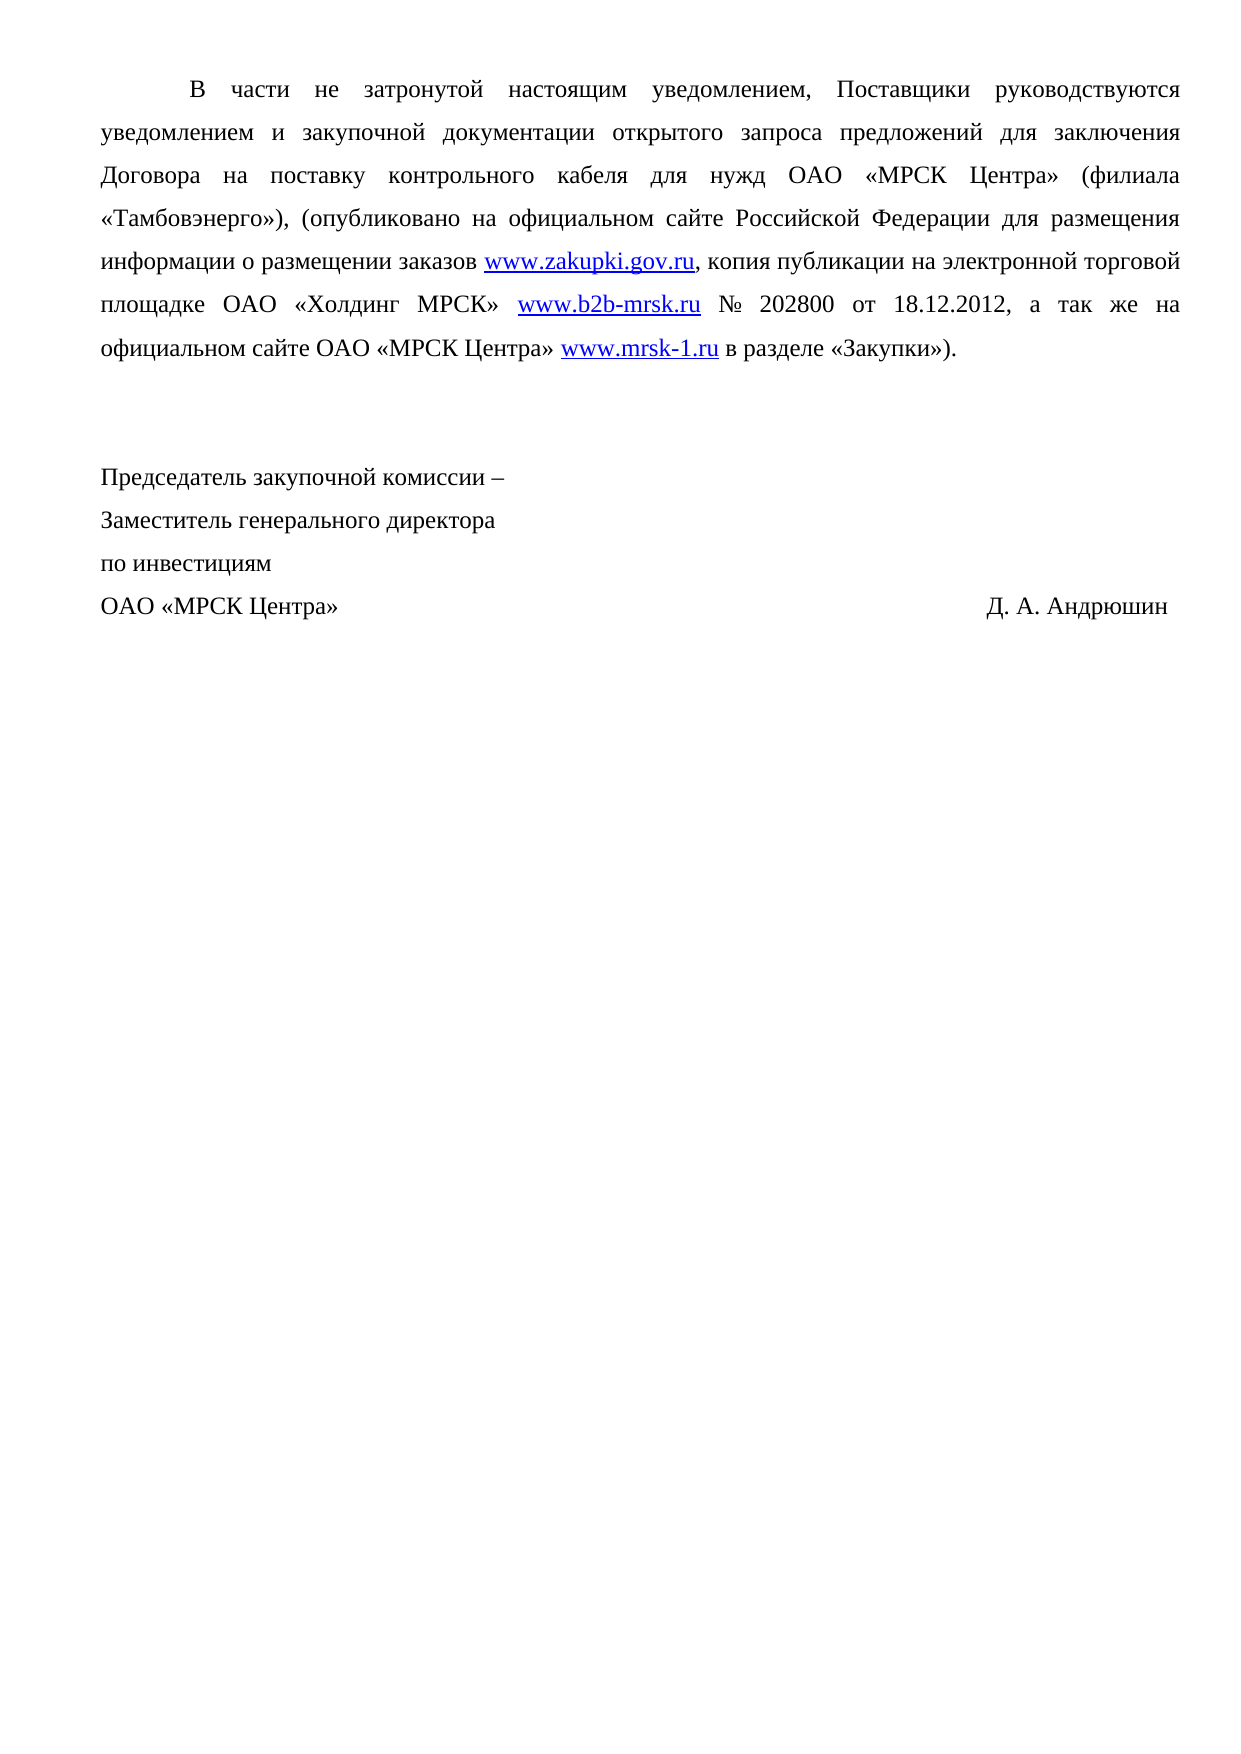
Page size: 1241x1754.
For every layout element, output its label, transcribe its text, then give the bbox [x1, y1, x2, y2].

text Заместитель генерального директора [100, 505, 1181, 534]
text по инвестициям [100, 548, 1181, 577]
text Председатель закупочной комиссии – [100, 462, 1181, 491]
text ОАО «МРСК Центра» Д. А. Андрюшин [100, 591, 1181, 620]
text В части не затронутой настоящим уведомлением, Поставщики руководствуются уведомлением и закупочной документации открытого запроса предложений для заключения Договора на поставку контрольного кабеля для нужд ОАО «МРСК Центра» (филиала «Тамбовэнерго»), (опубликовано на официальном сайте Российской Федерации для размещения информации о размещении заказов www.zakupki.gov.ru, копия публикации на электронной торговой площадке ОАО «Холдинг МРСК» www.b2b-mrsk.ru № 202800 от 18.12.2012, а так же на официальном сайте ОАО «МРСК Центра» www.mrsk-1.ru в разделе «Закупки»). [100, 74, 1181, 361]
